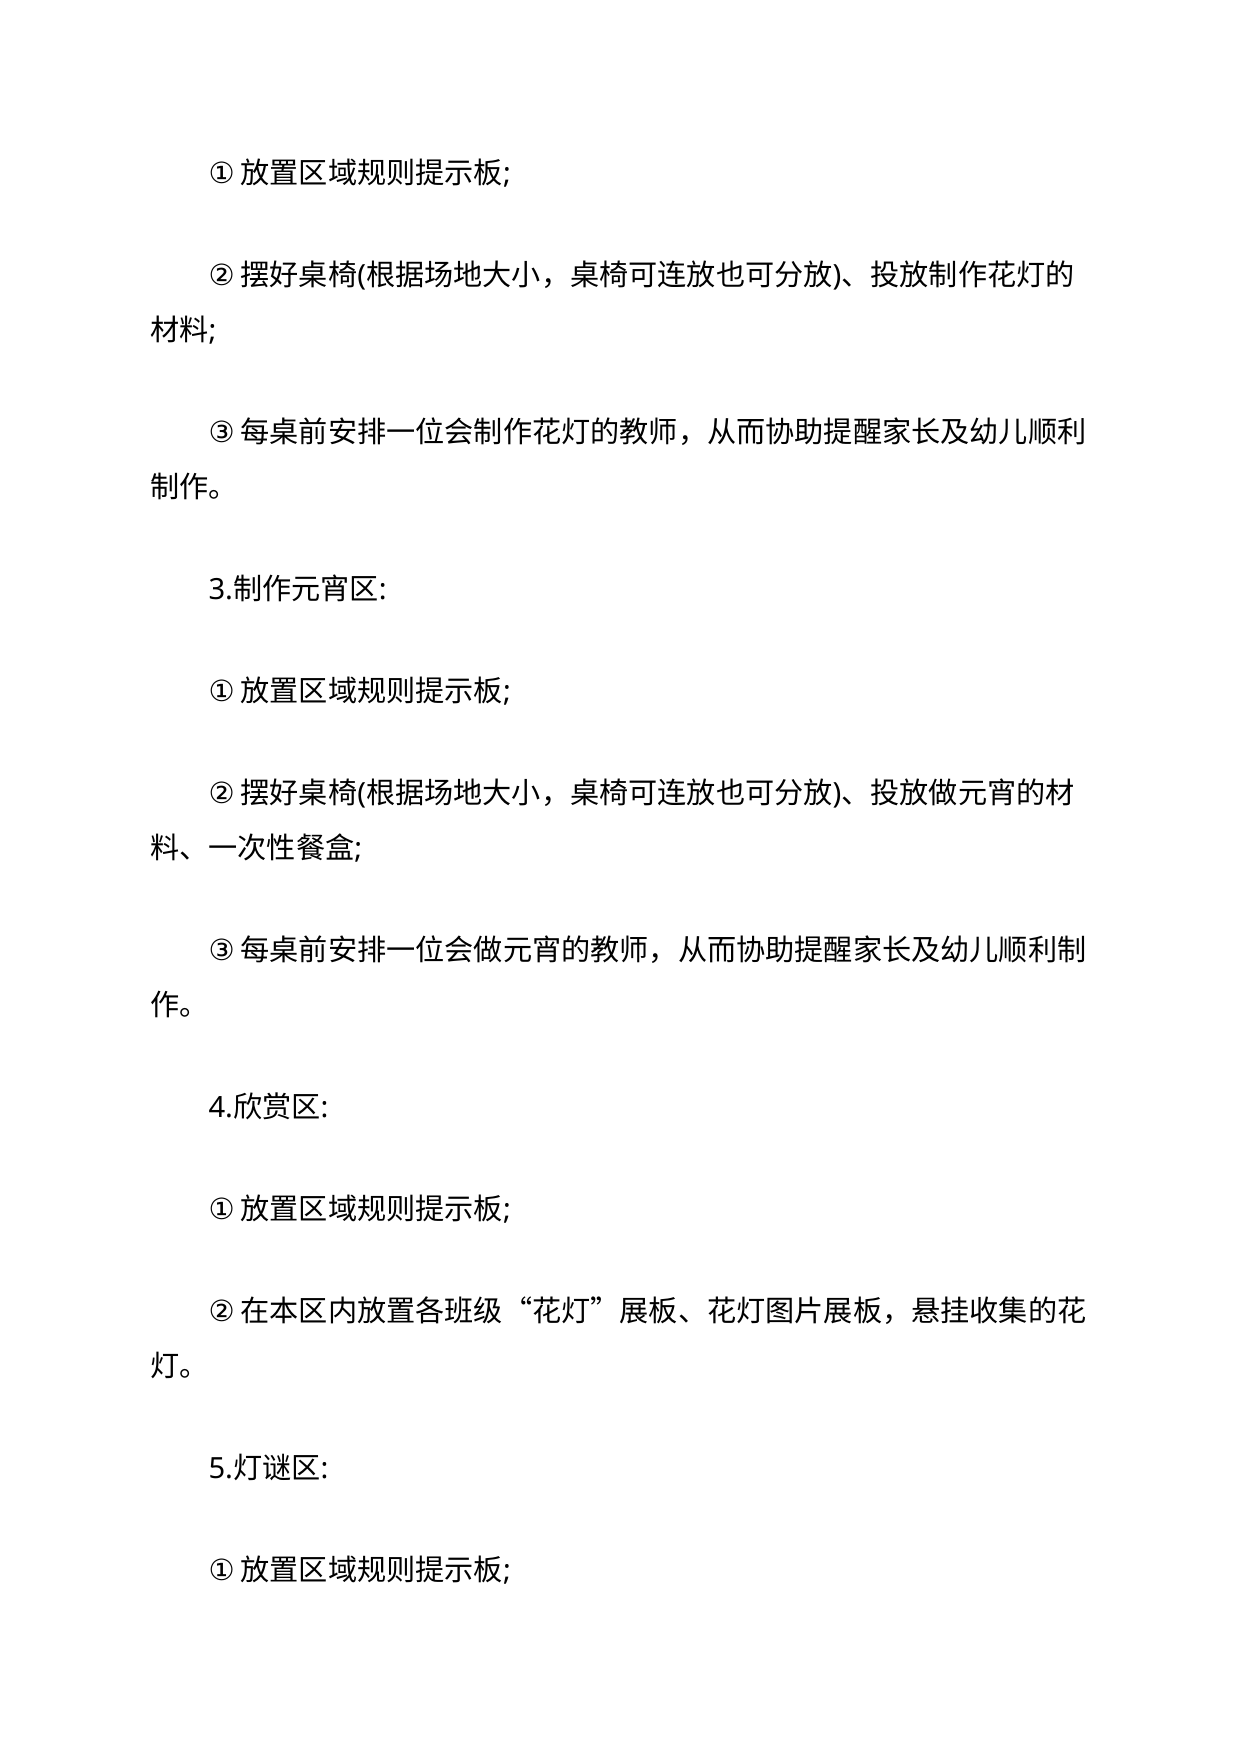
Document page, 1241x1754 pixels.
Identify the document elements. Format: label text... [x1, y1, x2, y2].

text ①放置区域规则提示板; [150, 668, 1090, 710]
text 4.欣赏区: [150, 1083, 1090, 1126]
text ②摆好桌椅(根据场地大小，桌椅可连放也可分放)、投放制作花灯的材料; [150, 252, 1090, 349]
text ②摆好桌椅(根据场地大小，桌椅可连放也可分放)、投放做元宵的材料、一次性餐盒; [150, 770, 1090, 867]
text ①放置区域规则提示板; [150, 1185, 1090, 1228]
text 5.灯谜区: [150, 1444, 1090, 1487]
text 3.制作元宵区: [150, 566, 1090, 608]
text ①放置区域规则提示板; [150, 1546, 1090, 1588]
text ③每桌前安排一位会做元宵的教师，从而协助提醒家长及幼儿顺利制作。 [150, 927, 1090, 1024]
text ①放置区域规则提示板; [150, 150, 1090, 192]
text ③每桌前安排一位会制作花灯的教师，从而协助提醒家长及幼儿顺利制作。 [150, 409, 1090, 506]
text ②在本区内放置各班级“花灯”展板、花灯图片展板，悬挂收集的花灯。 [150, 1287, 1090, 1385]
